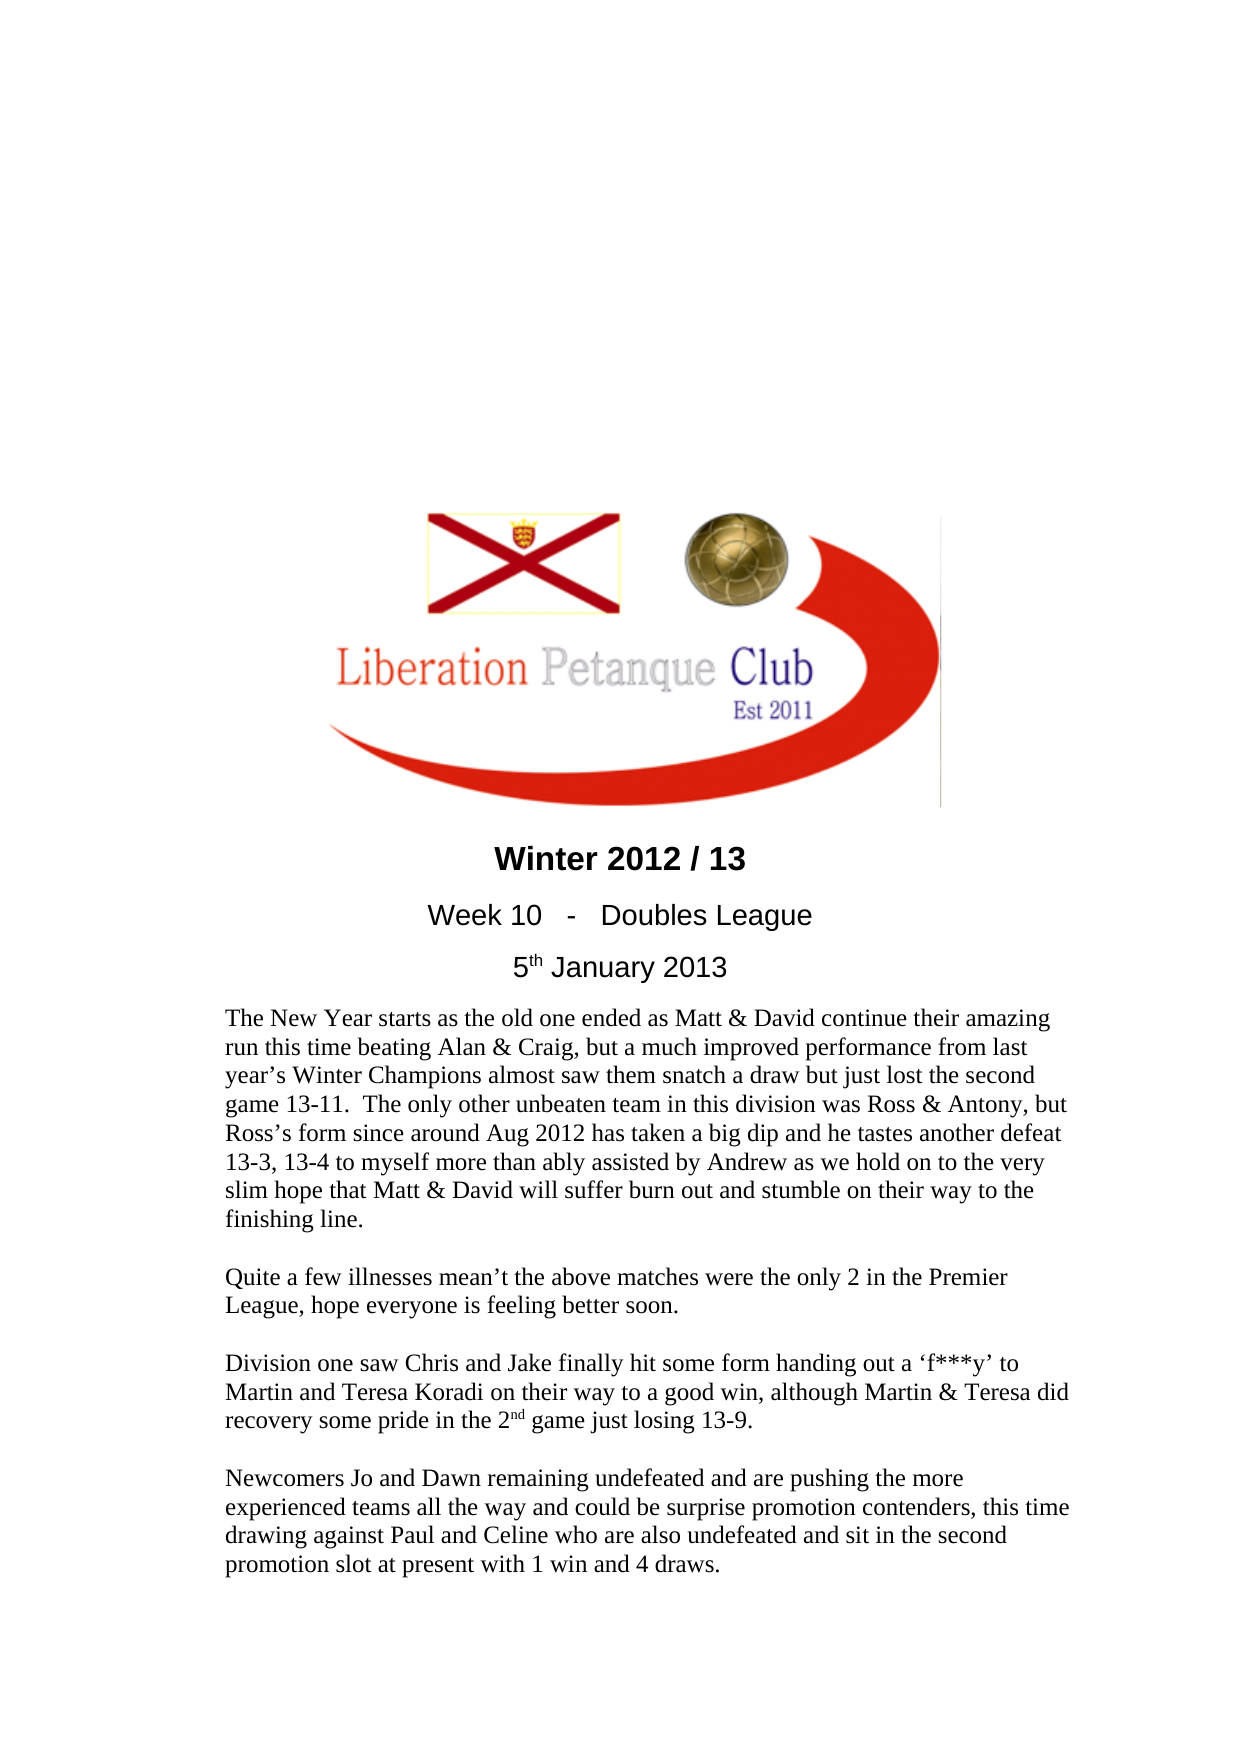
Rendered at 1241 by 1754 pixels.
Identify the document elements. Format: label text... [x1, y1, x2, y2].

text Quite a few illnesses mean’t the above matches were the only 2 in the Premier League, hope everyone is feeling better soon. [225, 1262, 1087, 1319]
picture [299, 496, 942, 821]
text The New Year starts as the old one ended as Matt & David continue their amazing run this time beating Alan & Craig, but a much improved performance from last year’s Winter Champions almost saw them snatch a draw but just lost the second game 13-11. The only other unbeaten team in this division was Ross & Antony, but Ross’s form since around Aug 2012 has taken a big dip and he tastes another defeat 13-3, 13-4 to myself more than ably assisted by Andrew as we hold on to the very slim hope that Matt & David will suffer burn out and stumble on their way to the finishing line. [225, 1003, 1087, 1233]
text Division one saw Chris and Jake finally hit some form handing out a ‘f***y’ to Martin and Teresa Koradi on their way to a good win, although Martin & Teresa did recovery some pride in the 2nd game just losing 13-9. [225, 1348, 1087, 1434]
text Newcomers Jo and Dawn remaining undefeated and are pushing the more experienced teams all the way and could be surprise promotion contenders, this time drawing against Paul and Celine who are also undefeated and sit in the second promotion slot at present with 1 win and 4 draws. [225, 1463, 1087, 1578]
text Winter 2012 / 13 [150, 839, 1090, 878]
text Week 10 - Doubles League [150, 897, 1090, 931]
text 5th January 2013 [150, 950, 1090, 984]
